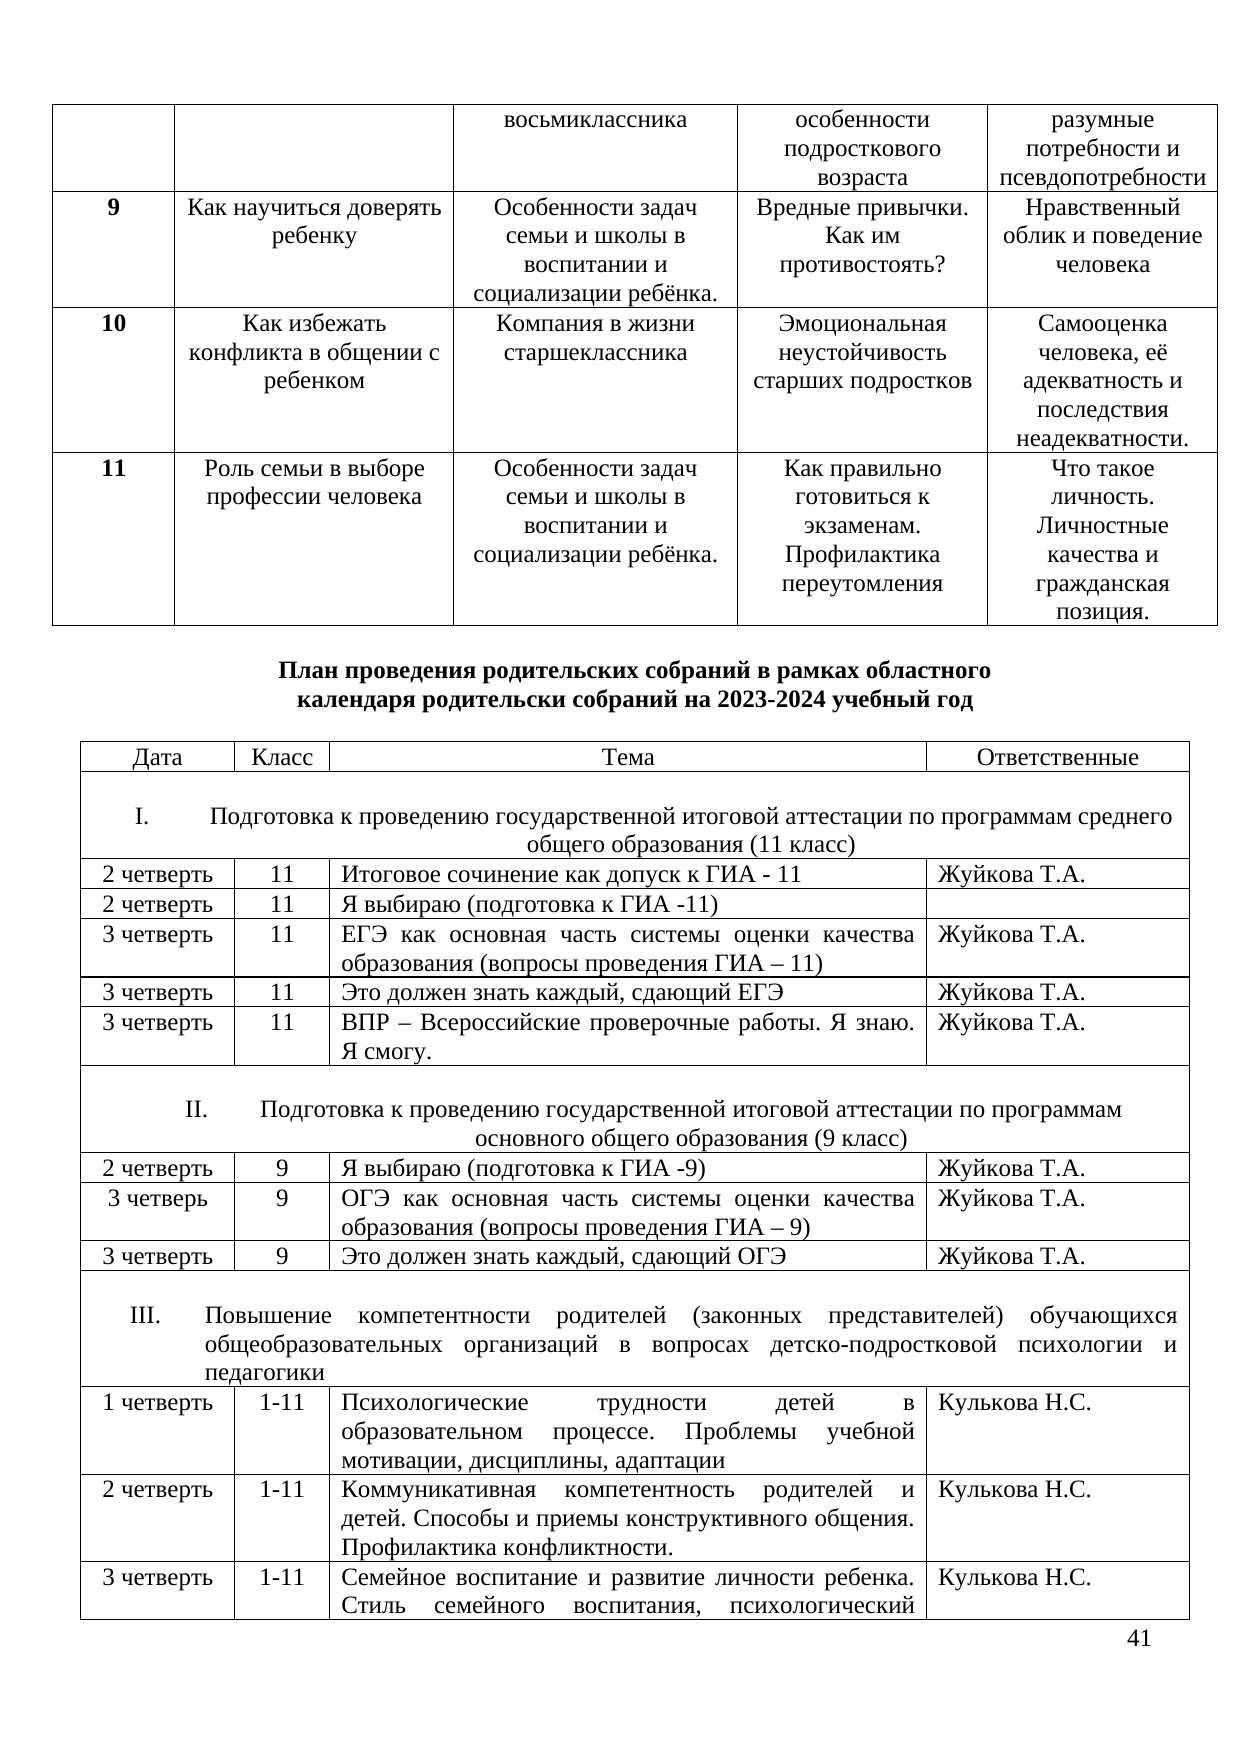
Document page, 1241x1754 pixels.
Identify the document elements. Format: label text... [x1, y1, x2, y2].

table_cell Как избежать конфликта в общении с ребенком [175, 308, 453, 452]
table_header Класс [235, 742, 329, 771]
table_cell Подготовка к проведению государственной итоговой аттестации по программам основного общего образования (9 класс) [81, 1066, 1189, 1152]
table_cell Как научиться доверять ребенку [175, 192, 453, 307]
table_cell 11 [53, 453, 174, 625]
table_cell 3 четверть [81, 1007, 234, 1065]
table_cell Жуйкова Т.А. [927, 1007, 1189, 1065]
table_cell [330, 1562, 926, 1619]
table_cell 1-11 [235, 1562, 329, 1619]
table_cell 11 [235, 889, 329, 918]
table_cell Жуйкова Т.А. [927, 1183, 1189, 1240]
table_cell 2 четверть [81, 1153, 234, 1182]
table_cell ОГЭ как основная часть системы оценки качества образования (вопросы проведения ГИА – 9) [330, 1183, 926, 1240]
table_cell Эмоциональная неустойчивость старших подростков [738, 308, 987, 452]
table_cell Повышение компетентности родителей (законных представителей) обучающихся общеобразовательных организаций в вопросах детско-подростковой психологии и педагогики [81, 1271, 1189, 1386]
table_cell Нравственный облик и поведение человека [988, 192, 1217, 307]
table_cell Это должен знать каждый, сдающий ЕГЭ [330, 978, 926, 1006]
table_cell 11 [235, 978, 329, 1006]
table_cell 3 четверть [81, 919, 234, 976]
table_cell ЕГЭ как основная часть системы оценки качества образования (вопросы проведения ГИА – 11) [330, 919, 926, 976]
table_cell Жуйкова Т.А. [927, 919, 1189, 976]
table_cell 9 [235, 1153, 329, 1182]
table_cell Вредные привычки. Как им противостоять? [738, 192, 987, 307]
table_cell Подготовка к проведению государственной итоговой аттестации по программам среднего общего образования (11 класс) [81, 772, 1189, 858]
table_cell Самооценка человека, её адекватность и последствия неадекватности. [988, 308, 1217, 452]
table_cell Роль семьи в выборе профессии человека [175, 453, 453, 625]
table_cell 2 четверть [81, 889, 234, 918]
table_cell Психологические трудности детей в образовательном процессе. Проблемы учебной мотивации, дисциплины, адаптации [330, 1387, 926, 1473]
table_cell [927, 889, 1189, 918]
table_cell Жуйкова Т.А. [927, 1153, 1189, 1182]
table_cell 3 четверть [81, 978, 234, 1006]
table_cell 10 [53, 308, 174, 452]
table_cell 9 [235, 1183, 329, 1240]
table_cell Особенности задач семьи и школы в воспитании и социализации ребёнка. [454, 192, 737, 307]
table_cell 11 [235, 919, 329, 976]
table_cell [738, 105, 987, 191]
table_cell Я выбираю (подготовка к ГИА -11) [330, 889, 926, 918]
table_cell Компания в жизни старшеклассника [454, 308, 737, 452]
table_cell 1 четверть [81, 1387, 234, 1473]
table_cell 2 четверть [81, 1475, 234, 1561]
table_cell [454, 105, 737, 191]
table_header Тема [330, 742, 926, 771]
table_cell 9 [53, 192, 174, 307]
table_cell 1-11 [235, 1475, 329, 1561]
table_cell Жуйкова Т.А. [927, 859, 1189, 888]
table_cell Как правильно готовиться к экзаменам. Профилактика переутомления [738, 453, 987, 625]
table_cell 9 [235, 1241, 329, 1270]
text План проведения родительских собраний в рамках областного [118, 655, 1152, 684]
table_cell 11 [235, 859, 329, 888]
table_cell 8 [53, 105, 174, 191]
table_cell Это должен знать каждый, сдающий ОГЭ [330, 1241, 926, 1270]
table_cell 3 четверь [81, 1183, 234, 1240]
table_cell Особенности задач семьи и школы в воспитании и социализации ребёнка. [454, 453, 737, 625]
table_cell 1-11 [235, 1387, 329, 1473]
table_cell Итоговое сочинение как допуск к ГИА - 11 [330, 859, 926, 888]
table_cell Кулькова Н.С. [927, 1562, 1189, 1619]
table_cell 3 четверть [81, 1241, 234, 1270]
text календаря родительски собраний на 2023-2024 учебный год [118, 684, 1152, 712]
table_header Ответственные [927, 742, 1189, 771]
table_cell 3 четверть [81, 1562, 234, 1619]
table_cell Что такое личность. Личностные качества и гражданская позиция. [988, 453, 1217, 625]
table_cell ВПР – Всероссийские проверочные работы. Я знаю. Я смогу. [330, 1007, 926, 1065]
table_cell Кулькова Н.С. [927, 1475, 1189, 1561]
table_cell Кулькова Н.С. [927, 1387, 1189, 1473]
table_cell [175, 105, 453, 191]
table_cell Коммуникативная компетентность родителей и детей. Способы и приемы конструктивного общения. Профилактика конфликтности. [330, 1475, 926, 1561]
table_header Дата [81, 742, 234, 771]
table_cell 11 [235, 1007, 329, 1065]
table_cell 2 четверть [81, 859, 234, 888]
table_cell Жуйкова Т.А. [927, 978, 1189, 1006]
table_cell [988, 105, 1217, 191]
table_cell Жуйкова Т.А. [927, 1241, 1189, 1270]
table_cell Я выбираю (подготовка к ГИА -9) [330, 1153, 926, 1182]
